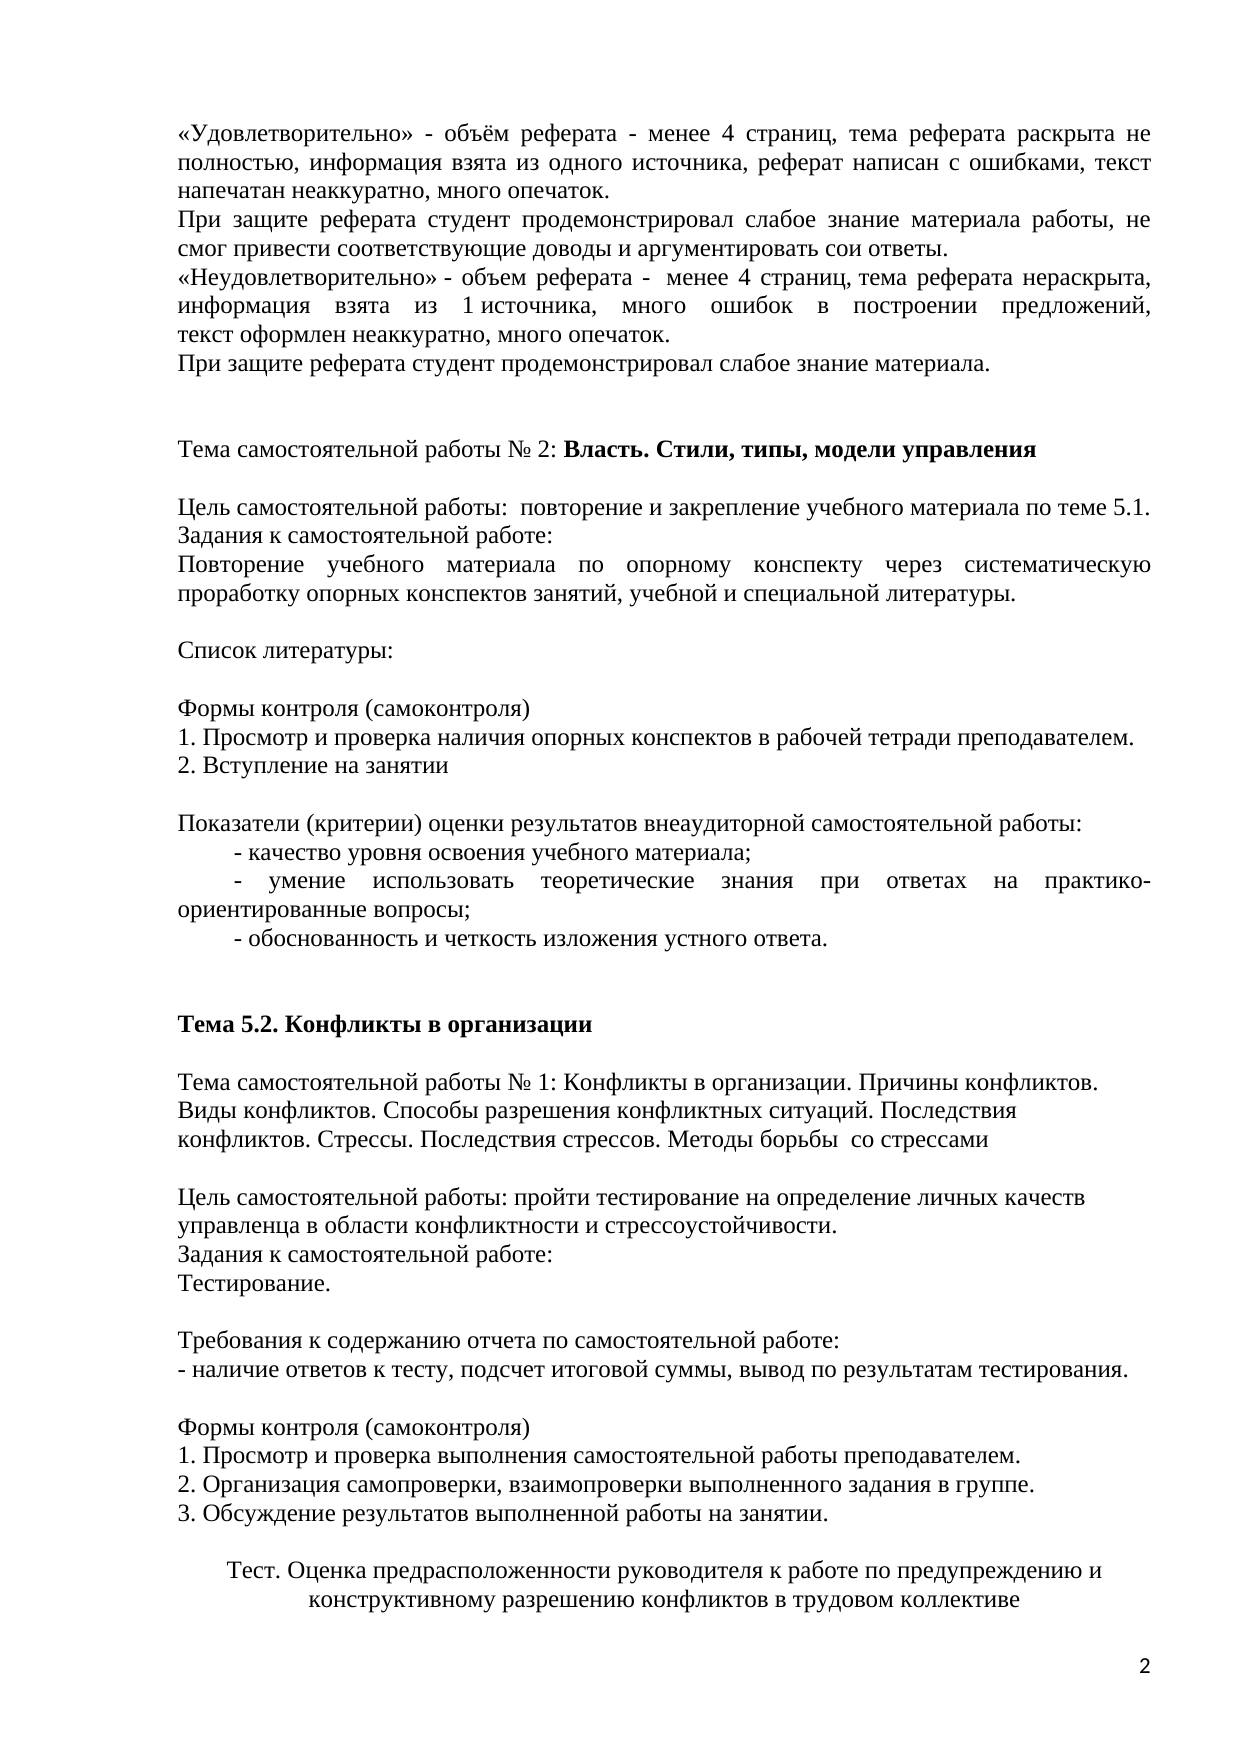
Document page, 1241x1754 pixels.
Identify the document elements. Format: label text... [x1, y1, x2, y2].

text При защите реферата студент продемонстрировал слабое знание материала работы, не смог привести соответствующие доводы и аргументировать сои ответы. [177, 204, 1152, 262]
text 2. Организация самопроверки, взаимопроверки выполненного задания в группе. [177, 1469, 1152, 1498]
text 3. Обсуждение результатов выполненной работы на занятии. [177, 1498, 1152, 1527]
list Формы контроля (самоконтроля) [177, 693, 1152, 722]
text - качество уровня освоения учебного материала; [177, 837, 1152, 866]
text 2. Вступление на занятии [177, 751, 1152, 779]
text Повторение учебного материала по опорному конспекту через систематическую проработку опорных конспектов занятий, учебной и специальной литературы. [177, 549, 1152, 607]
text - обоснованность и четкость изложения устного ответа. [177, 923, 1152, 952]
list При защите реферата студент продемонстрировал слабое знание материала. [177, 348, 1152, 377]
text Тема самостоятельной работы № 1: Конфликты в организации. Причины конфликтов. Виды конфликтов. Способы разрешения конфликтных ситуаций. Последствия конфликтов. Стрессы. Последствия стрессов. Методы борьбы со стрессами [177, 1067, 1152, 1153]
text Тема самостоятельной работы № 2: Власть. Стили, типы, модели управления [177, 434, 1152, 463]
list - наличие ответов к тесту, подсчет итоговой суммы, вывод по результатам тестирования. [177, 1354, 1152, 1383]
text Цель самостоятельной работы: пройти тестирование на определение личных качеств управленца в области конфликтности и стрессоустойчивости. [177, 1182, 1152, 1239]
list Задания к самостоятельной работе: [177, 1239, 1152, 1268]
subtitle Тест. Оценка предрасположенности руководителя к работе по предупреждению и конструктивному разрешению конфликтов в трудовом коллективе [177, 1556, 1152, 1613]
text Тема 5.2. Конфликты в организации [177, 1009, 1152, 1038]
text Показатели (критерии) оценки результатов внеаудиторной самостоятельной работы: [177, 808, 1152, 837]
list Цель самостоятельной работы: повторение и закрепление учебного материала по теме 5.1. [177, 492, 1152, 521]
list Список литературы: [177, 636, 1152, 664]
text 1. Просмотр и проверка наличия опорных конспектов в рабочей тетради преподавателем. [177, 722, 1152, 751]
list Требования к содержанию отчета по самостоятельной работе: [177, 1326, 1152, 1354]
text «Неудовлетворительно» - объем реферата - менее 4 страниц, тема реферата нераскрыта, информация взята из 1 источника, много ошибок в построении предложений, текст оформлен неаккуратно, много опечаток. [177, 262, 1152, 348]
text «Удовлетворительно» - объём реферата - менее 4 страниц, тема реферата раскрыта не полностью, информация взята из одного источника, реферат написан с ошибками, текст напечатан неаккуратно, много опечаток. [177, 118, 1152, 204]
text - умение использовать теоретические знания при ответах на практико-ориентированные вопросы; [177, 866, 1152, 923]
list Формы контроля (самоконтроля) [177, 1412, 1152, 1441]
list Задания к самостоятельной работе: [177, 521, 1152, 549]
text Тестирование. [177, 1268, 1152, 1297]
text 1. Просмотр и проверка выполнения самостоятельной работы преподавателем. [177, 1441, 1152, 1469]
